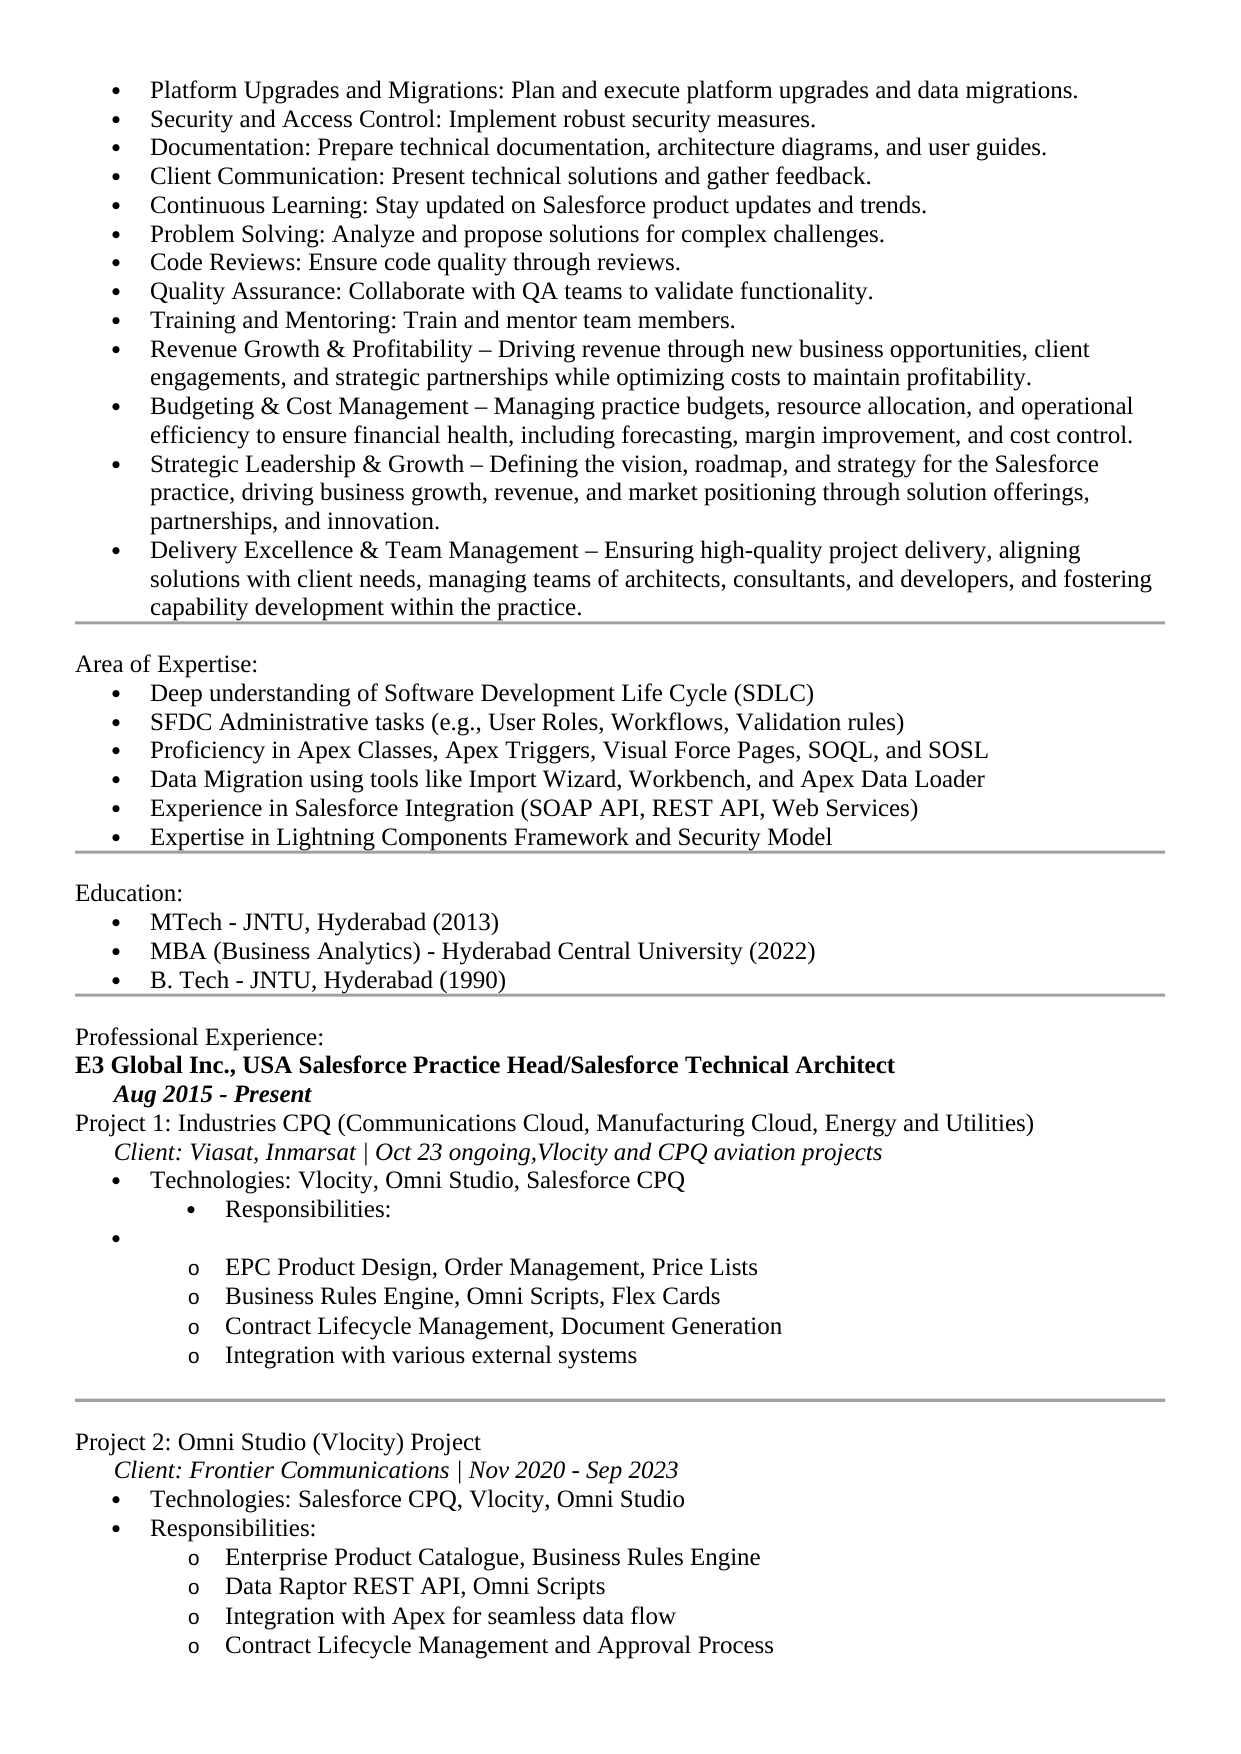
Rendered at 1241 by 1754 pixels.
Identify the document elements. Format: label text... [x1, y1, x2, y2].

list Strategic Leadership & Growth – Defining the vision, roadmap, and strategy for the Salesforce practice, driving business growth, revenue, and market positioning through solution offerings, partnerships, and innovation. [112, 449, 1165, 535]
list Integration with Apex for seamless data flow [187, 1601, 1165, 1630]
list Deep understanding of Software Development Life Cycle (SDLC) [112, 678, 1165, 707]
list MBA (Business Analytics) - Hyderabad Central University (2022) [112, 936, 1165, 965]
list Budgeting & Cost Management – Managing practice budgets, resource allocation, and operational efficiency to ensure financial health, including forecasting, margin improvement, and cost control. [112, 391, 1165, 449]
list B. Tech - JNTU, Hyderabad (1990) [112, 965, 1165, 993]
list Problem Solving: Analyze and propose solutions for complex challenges. [112, 219, 1165, 247]
list EPC Product Design, Order Management, Price Lists [187, 1252, 1165, 1281]
text Education: [75, 878, 1165, 907]
list Business Rules Engine, Omni Scripts, Flex Cards [187, 1281, 1165, 1311]
list Delivery Excellence & Team Management – Ensuring high-quality project delivery, aligning solutions with client needs, managing teams of architects, consultants, and developers, and fostering capability development within the practice. [112, 535, 1165, 621]
list Technologies: Vlocity, Omni Studio, Salesforce CPQ [112, 1165, 1165, 1194]
list Enterprise Product Catalogue, Business Rules Engine [187, 1542, 1165, 1571]
text Area of Expertise: [75, 649, 1165, 678]
list Platform Upgrades and Migrations: Plan and execute platform upgrades and data migrations. [112, 75, 1165, 104]
list Proficiency in Apex Classes, Apex Triggers, Visual Force Pages, SOQL, and SOSL [112, 736, 1165, 764]
list Experience in Salesforce Integration (SOAP API, REST API, Web Services) [112, 793, 1165, 822]
list Security and Access Control: Implement robust security measures. [112, 104, 1165, 132]
list Documentation: Prepare technical documentation, architecture diagrams, and user guides. [112, 132, 1165, 161]
list Client Communication: Present technical solutions and gather feedback. [112, 161, 1165, 190]
list Expertise in Lightning Components Framework and Security Model [112, 822, 1165, 850]
text E3 Global Inc., USA Salesforce Practice Head/Salesforce Technical Architect Aug 2015 - Present [75, 1050, 1165, 1108]
text Project 1: Industries CPQ (Communications Cloud, Manufacturing Cloud, Energy and Utilities) Client: Viasat, Inmarsat | Oct 23 ongoing,Vlocity and CPQ aviation projects [75, 1108, 1165, 1165]
text Project 2: Omni Studio (Vlocity) Project Client: Frontier Communications | Nov 2020 - Sep 2023 [75, 1427, 1165, 1484]
list MTech - JNTU, Hyderabad (2013) [112, 907, 1165, 936]
list Responsibilities: [187, 1194, 1165, 1223]
list SFDC Administrative tasks (e.g., User Roles, Workflows, Validation rules) [112, 707, 1165, 736]
list Revenue Growth & Profitability – Driving revenue through new business opportunities, client engagements, and strategic partnerships while optimizing costs to maintain profitability. [112, 334, 1165, 391]
list Training and Mentoring: Train and mentor team members. [112, 305, 1165, 334]
list Contract Lifecycle Management, Document Generation [187, 1311, 1165, 1340]
list Responsibilities: [112, 1513, 1165, 1542]
list Data Migration using tools like Import Wizard, Workbench, and Apex Data Loader [112, 764, 1165, 793]
text Professional Experience: [75, 1022, 1165, 1050]
list Contract Lifecycle Management and Approval Process [187, 1630, 1165, 1660]
list Data Raptor REST API, Omni Scripts [187, 1571, 1165, 1601]
list Integration with various external systems [187, 1340, 1165, 1370]
list Continuous Learning: Stay updated on Salesforce product updates and trends. [112, 190, 1165, 219]
list Quality Assurance: Collaborate with QA teams to validate functionality. [112, 276, 1165, 305]
list Code Reviews: Ensure code quality through reviews. [112, 247, 1165, 276]
list Technologies: Salesforce CPQ, Vlocity, Omni Studio [112, 1484, 1165, 1513]
